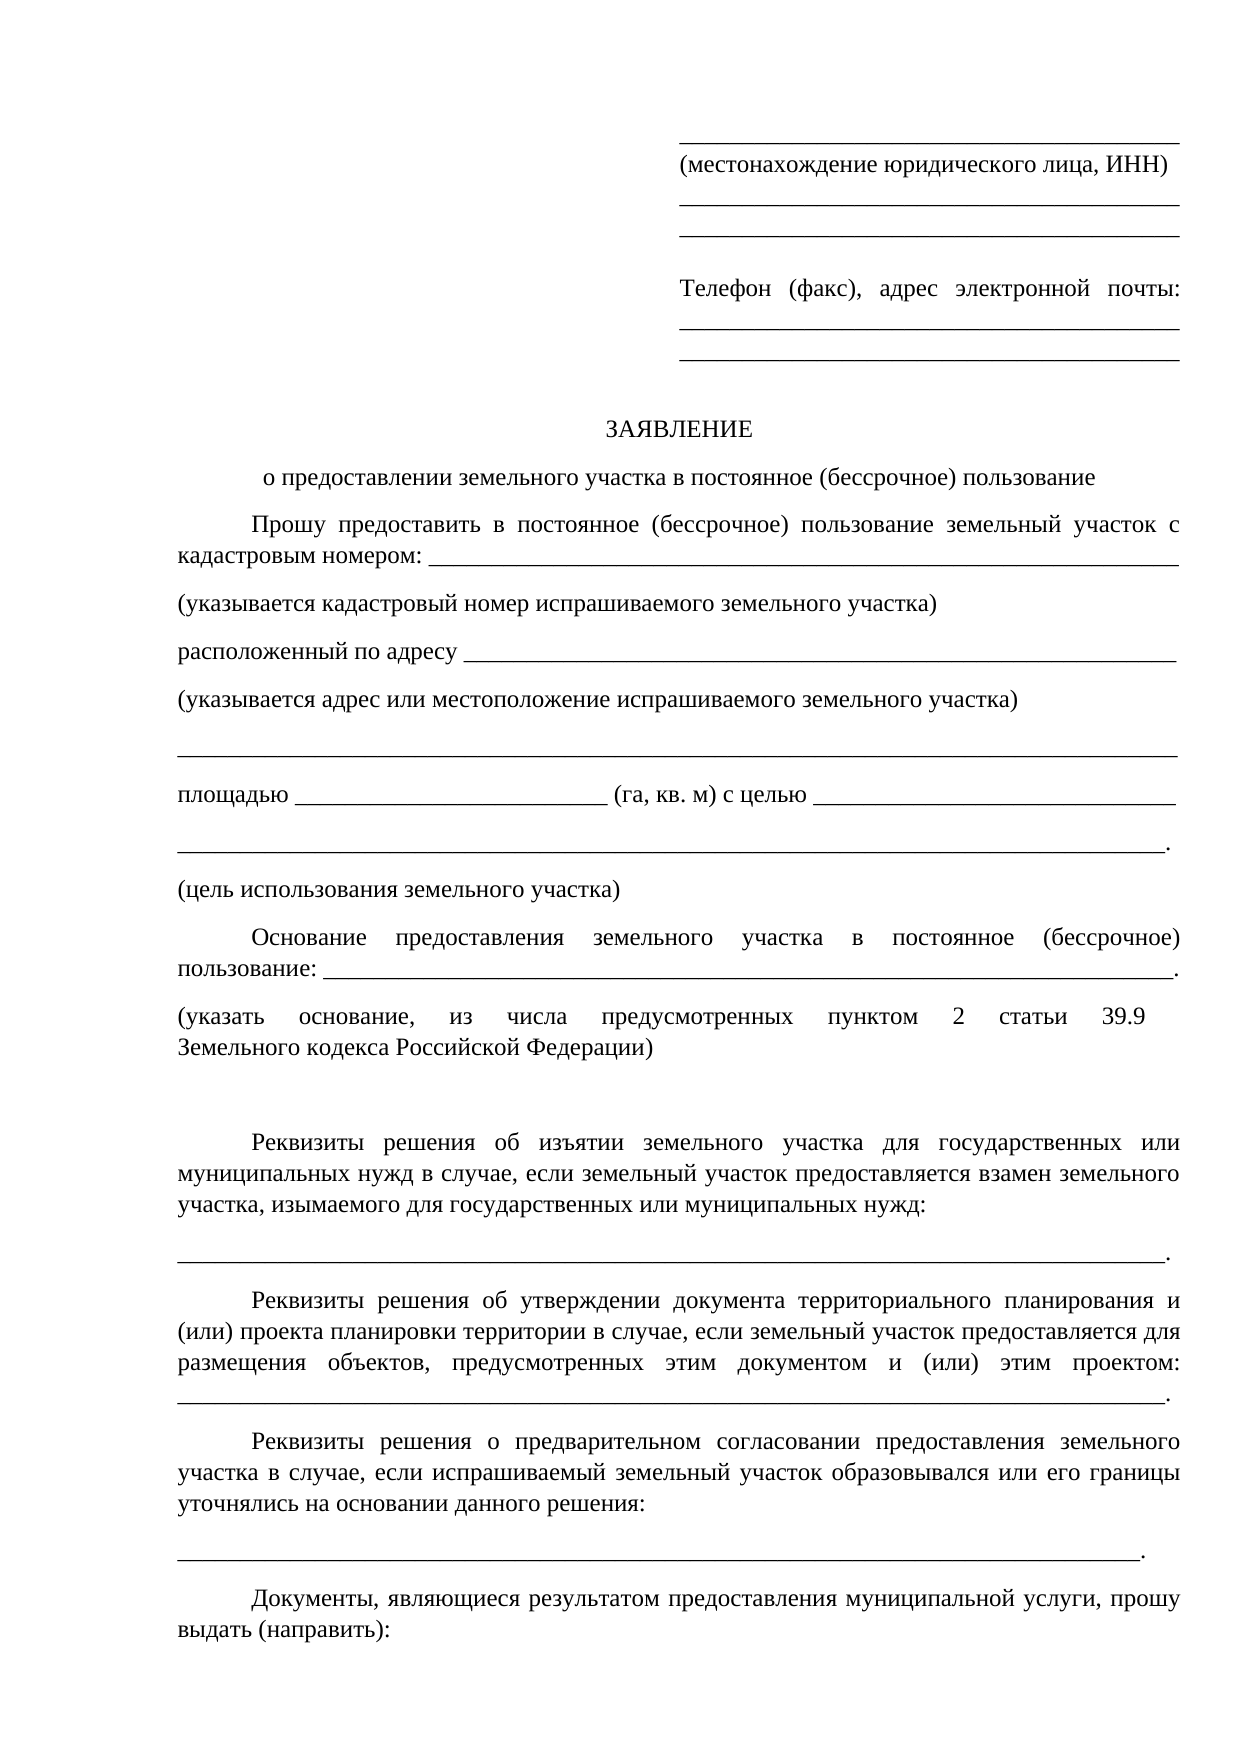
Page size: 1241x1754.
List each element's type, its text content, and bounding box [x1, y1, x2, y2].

text Основание предоставления земельного участка в постоянное (бессрочное) пользование: ____________________________________________________________________. [177, 922, 1181, 982]
text _____________________________________________________________________________. [177, 1536, 1181, 1564]
text Документы, являющиеся результатом предоставления муниципальной услуги, прошу выдать (направить): [177, 1583, 1181, 1643]
text ________________________________________________________________________________ [679, 180, 1181, 240]
text _______________________________________________________________________________. [177, 827, 1181, 856]
text Прошу предоставить в постоянное (бессрочное) пользование земельный участок с кадастровым номером: ____________________________________________________________ [177, 509, 1181, 569]
text Телефон (факс), адрес электронной почты: ________________________________________________________________________________ [679, 273, 1181, 364]
text _______________________________________________________________________________. [177, 1237, 1181, 1266]
text (местонахождение юридического лица, ИНН) [679, 149, 1181, 178]
text Реквизиты решения об утверждении документа территориального планирования и (или) проекта планировки территории в случае, если земельный участок предоставляется для размещения объектов, предусмотренных этим документом и (или) этим проектом: _______________________________________________________________________________. [177, 1285, 1181, 1407]
text ________________________________________________________________________________ [177, 731, 1181, 760]
text Реквизиты решения о предварительном согласовании предоставления земельного участка в случае, если испрашиваемый земельный участок образовывался или его границы уточнялись на основании данного решения: [177, 1426, 1181, 1517]
text (указывается кадастровый номер испрашиваемого земельного участка) [177, 588, 1181, 617]
text ________________________________________ [679, 118, 1181, 147]
text расположенный по адресу _________________________________________________________ [177, 636, 1181, 665]
text (цель использования земельного участка) [177, 874, 1181, 903]
text ЗАЯВЛЕНИЕ [177, 414, 1181, 443]
text (указать основание, из числа предусмотренных пунктом 2 статьи 39.9 Земельного кодекса Российской Федерации) [177, 1001, 1181, 1061]
text площадью _________________________ (га, кв. м) с целью _____________________________ [177, 779, 1181, 808]
text (указывается адрес или местоположение испрашиваемого земельного участка) [177, 684, 1181, 712]
text о предоставлении земельного участка в постоянное (бессрочное) пользование [177, 462, 1181, 491]
text Реквизиты решения об изъятии земельного участка для государственных или муниципальных нужд в случае, если земельный участок предоставляется взамен земельного участка, изымаемого для государственных или муниципальных нужд: [177, 1127, 1181, 1218]
